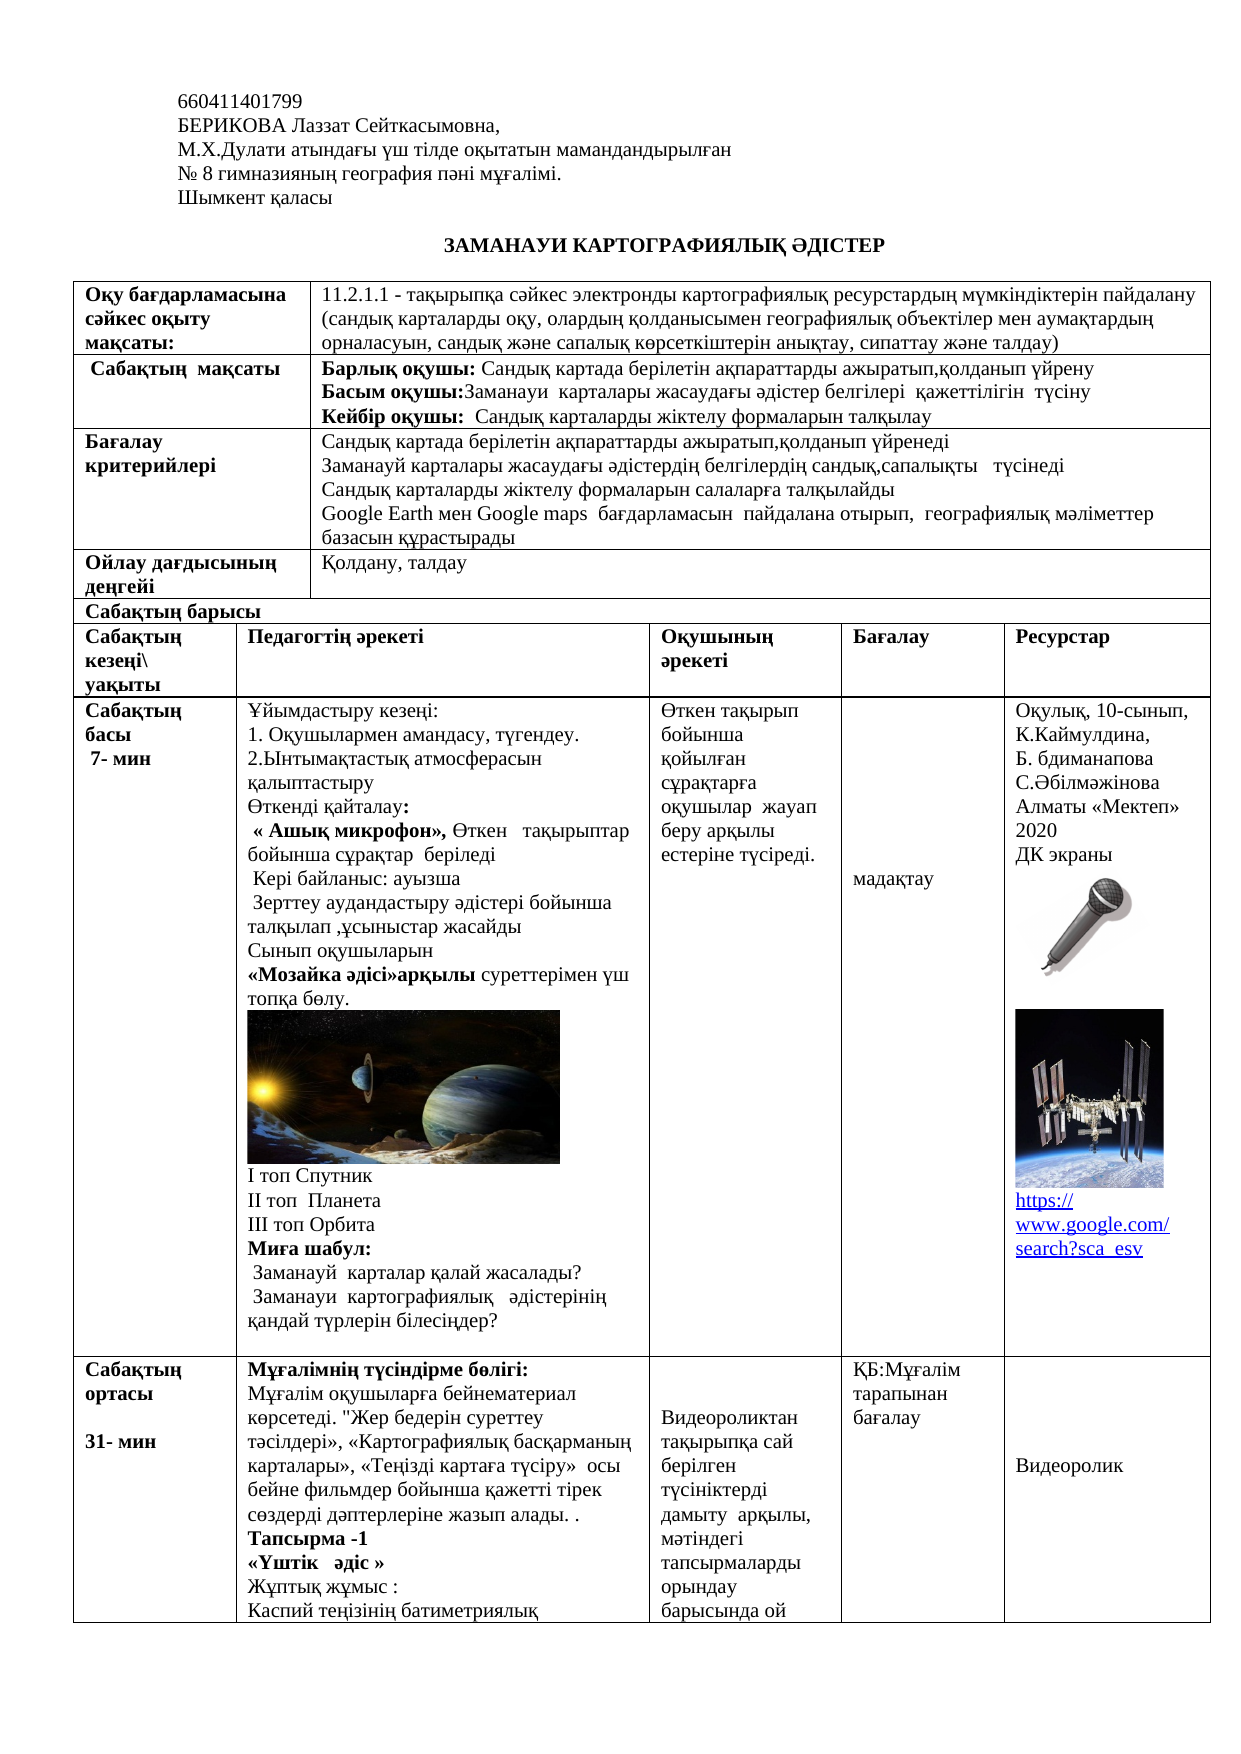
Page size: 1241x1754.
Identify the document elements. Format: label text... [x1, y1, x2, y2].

table_header Оқу бағдарламасына сәйкес оқыту мақсаты: [74, 282, 310, 354]
text № 8 гимназияның география пәні мұғалімі. [177, 161, 1152, 185]
table_cell Сабақтың барысы [74, 599, 1210, 623]
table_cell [74, 1357, 236, 1622]
table_cell Сабақтың кезеңі\ уақыты [74, 624, 236, 696]
picture [247, 1010, 560, 1164]
table_cell Сабақтың басы 7- мин [74, 698, 236, 1356]
table_cell Бағалау критерийлері [74, 429, 310, 549]
table_header 11.2.1.1 - тақырыпқа сәйкес электронды картографиялық ресурстардың мүмкіндіктерін пайдалану (сандық карталарды оқу, олардың қолданысымен географиялық объектілер мен аумақтардың орналасуын, сандық және сапалық көрсеткіштерін анықтау, сипаттау және талдау) [311, 282, 1210, 354]
table_cell мадақтау [842, 698, 1004, 1356]
text ЗАМАНАУИ КАРТОГРАФИЯЛЫҚ ӘДІСТЕР [177, 233, 1152, 257]
table_cell Сабақтың мақсаты [74, 355, 310, 428]
table_cell Ұйымдастыру кезеңі: 1. Оқушылармен амандасу, түгендеу. 2.Ынтымақтастық атмосферасын қалыптастыру Өткенді қайталау: « Ашық микрофон», Өткен тақырыптар бойынша сұрақтар беріледі Кері байланыс: ауызша Зерттеу аудандастыру әдістері бойынша талқылап ,ұсыныстар жасайды Сынып оқушыларын «Мозайка әдісі»арқылы суреттерімен үш топқа бөлу. І топ Спутник ІІ топ Планета ІІІ топ Орбита Миға шабул: Заманауй карталар қалай жасалады? Заманауи картографиялық әдістерінің қандай түрлерін білесіңдер? [237, 698, 649, 1356]
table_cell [650, 1357, 841, 1622]
text Шымкент қаласы [177, 185, 1152, 209]
table_cell Ойлау дағдысының деңгейі [74, 550, 310, 598]
table_cell Сандық картада берілетін ақпараттарды ажыратып,қолданып үйренеді Заманауй карталары жасаудағы әдістердің белгілердің сандық,сапалықты түсінеді Сандық карталарды жіктелу формаларын салаларға талқылайды Google Earth мен Google maps бағдарламасын пайдалана отырып, географиялық мәліметтер базасын құрастырады [311, 429, 1210, 549]
table_cell Өткен тақырып бойынша қойылған сұрақтарға оқушылар жауап беру арқылы естеріне түсіреді. [650, 698, 841, 1356]
table_cell Оқушының әрекеті [650, 624, 841, 696]
table_cell Бағалау [842, 624, 1004, 696]
table_cell Педагогтің әрекеті [237, 624, 649, 696]
picture [1016, 866, 1149, 985]
text БЕРИКОВА Лаззат Сейткасымовна, [177, 113, 1152, 137]
text 660411401799 [177, 89, 1152, 113]
text М.Х.Дулати атындағы үш тілде оқытатын мамандандырылған [177, 137, 1152, 161]
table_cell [1005, 1357, 1210, 1622]
table_cell Оқулық, 10-сынып, К.Каймулдина, Б. бдиманапова С.Әбілмәжінова Алматы «Мектеп» 2020 ДК экраны https://www.google.com/search?sca_esv [1005, 698, 1210, 1356]
table_cell Ресурстар [1005, 624, 1210, 696]
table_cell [237, 1357, 649, 1622]
table_cell Қолдану, талдау [311, 550, 1210, 598]
table_cell Барлық оқушы: Сандық картада берілетін ақпараттарды ажыратып,қолданып үйрену Басым оқушы:Заманауи карталары жасаудағы әдістер белгілері қажеттілігін түсіну Кейбір оқушы: Сандық карталарды жіктелу формаларын талқылау [311, 355, 1210, 428]
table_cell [842, 1357, 1004, 1622]
picture [1015, 1009, 1164, 1188]
